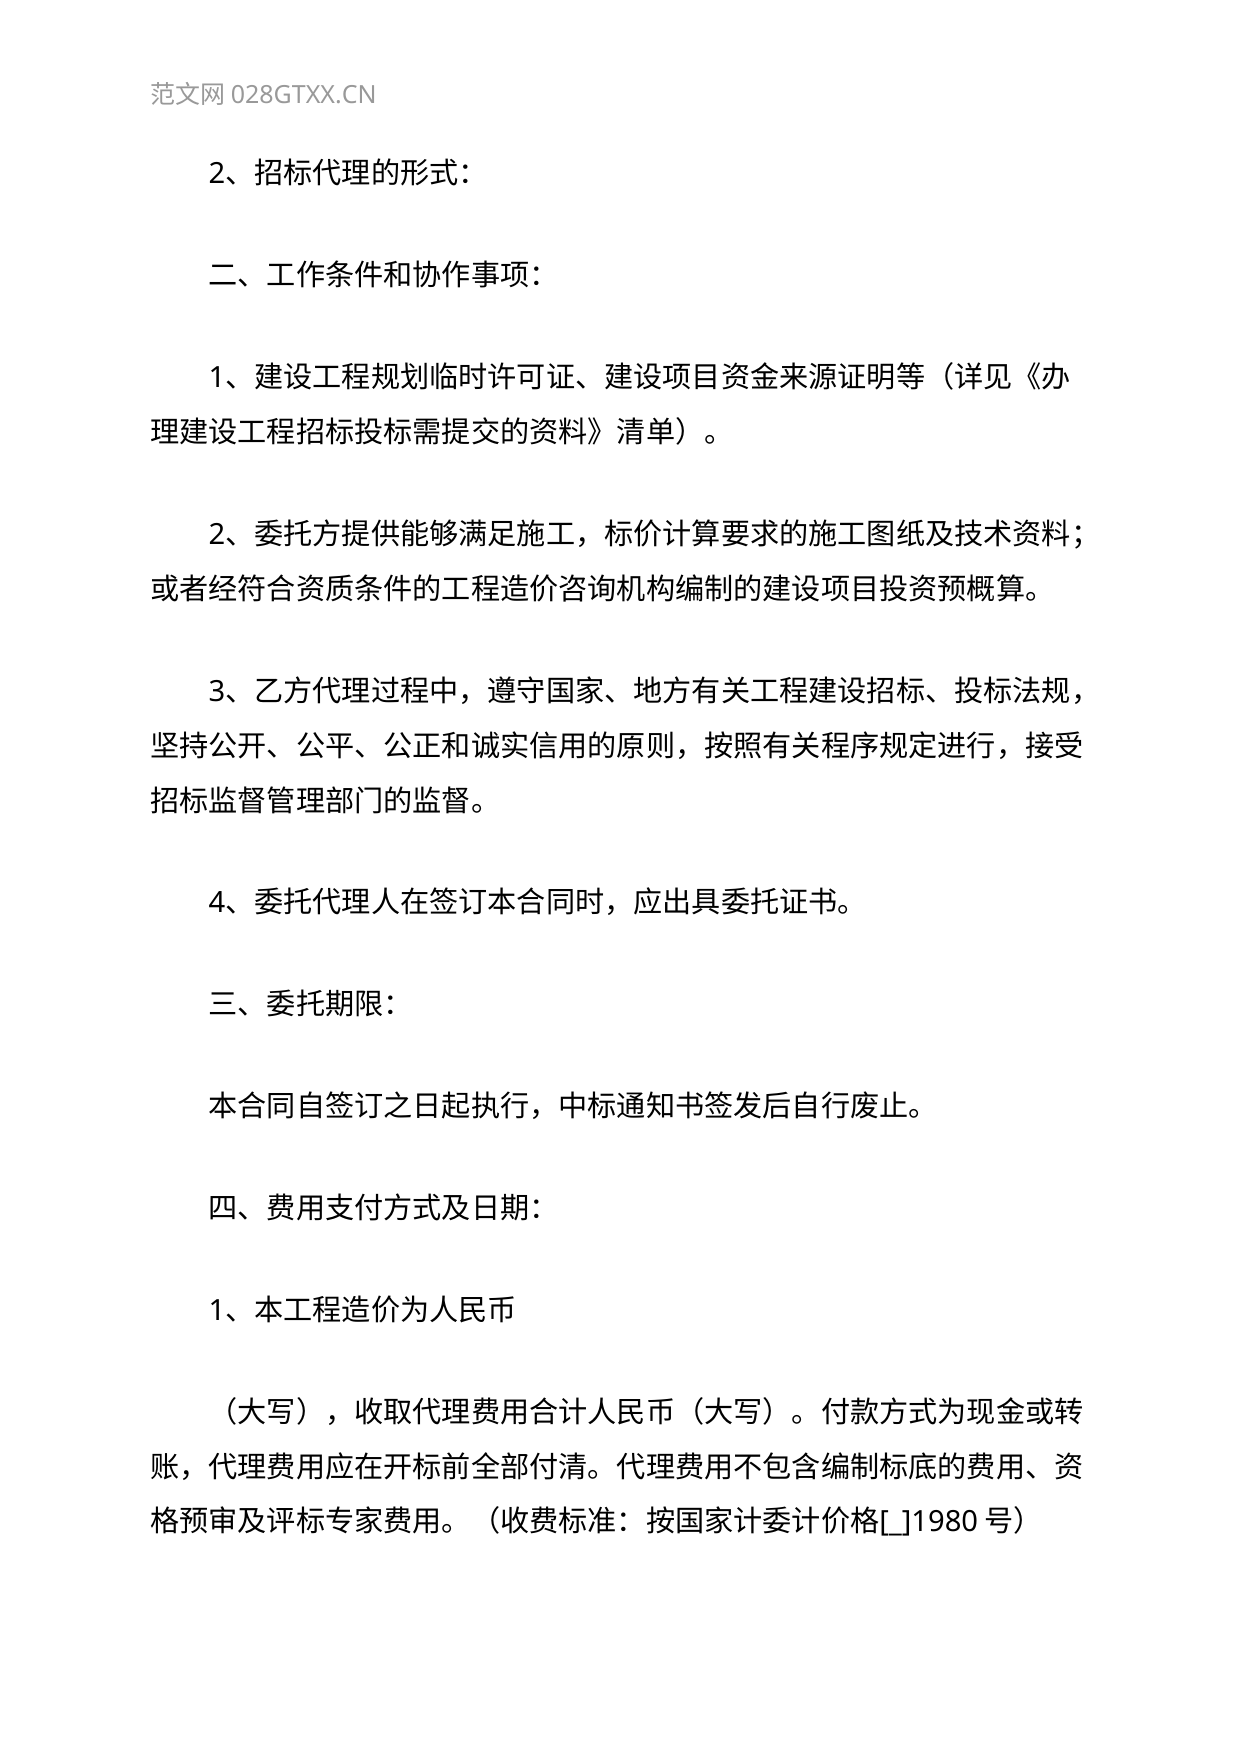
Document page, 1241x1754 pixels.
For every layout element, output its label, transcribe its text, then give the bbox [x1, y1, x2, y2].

text 三、委托期限： [150, 981, 1090, 1023]
text 3、乙方代理过程中，遵守国家、地方有关工程建设招标、投标法规，坚持公开、公平、公正和诚实信用的原则，按照有关程序规定进行，接受招标监督管理部门的监督。 [150, 667, 1090, 819]
text 二、工作条件和协作事项： [150, 252, 1090, 294]
text 1、建设工程规划临时许可证、建设项目资金来源证明等（详见《办理建设工程招标投标需提交的资料》清单）。 [150, 354, 1090, 451]
text （大写），收取代理费用合计人民币（大写）。付款方式为现金或转账，代理费用应在开标前全部付清。代理费用不包含编制标底的费用、资格预审及评标专家费用。（收费标准：按国家计委计价格[_]1980号） [150, 1388, 1090, 1540]
text 四、费用支付方式及日期： [150, 1184, 1090, 1227]
text 2、委托方提供能够满足施工，标价计算要求的施工图纸及技术资料；或者经符合资质条件的工程造价咨询机构编制的建设项目投资预概算。 [150, 511, 1090, 608]
text 4、委托代理人在签订本合同时，应出具委托证书。 [150, 879, 1090, 921]
text 2、招标代理的形式： [150, 150, 1090, 192]
text 1、本工程造价为人民币 [150, 1286, 1090, 1329]
text 本合同自签订之日起执行，中标通知书签发后自行废止。 [150, 1083, 1090, 1125]
